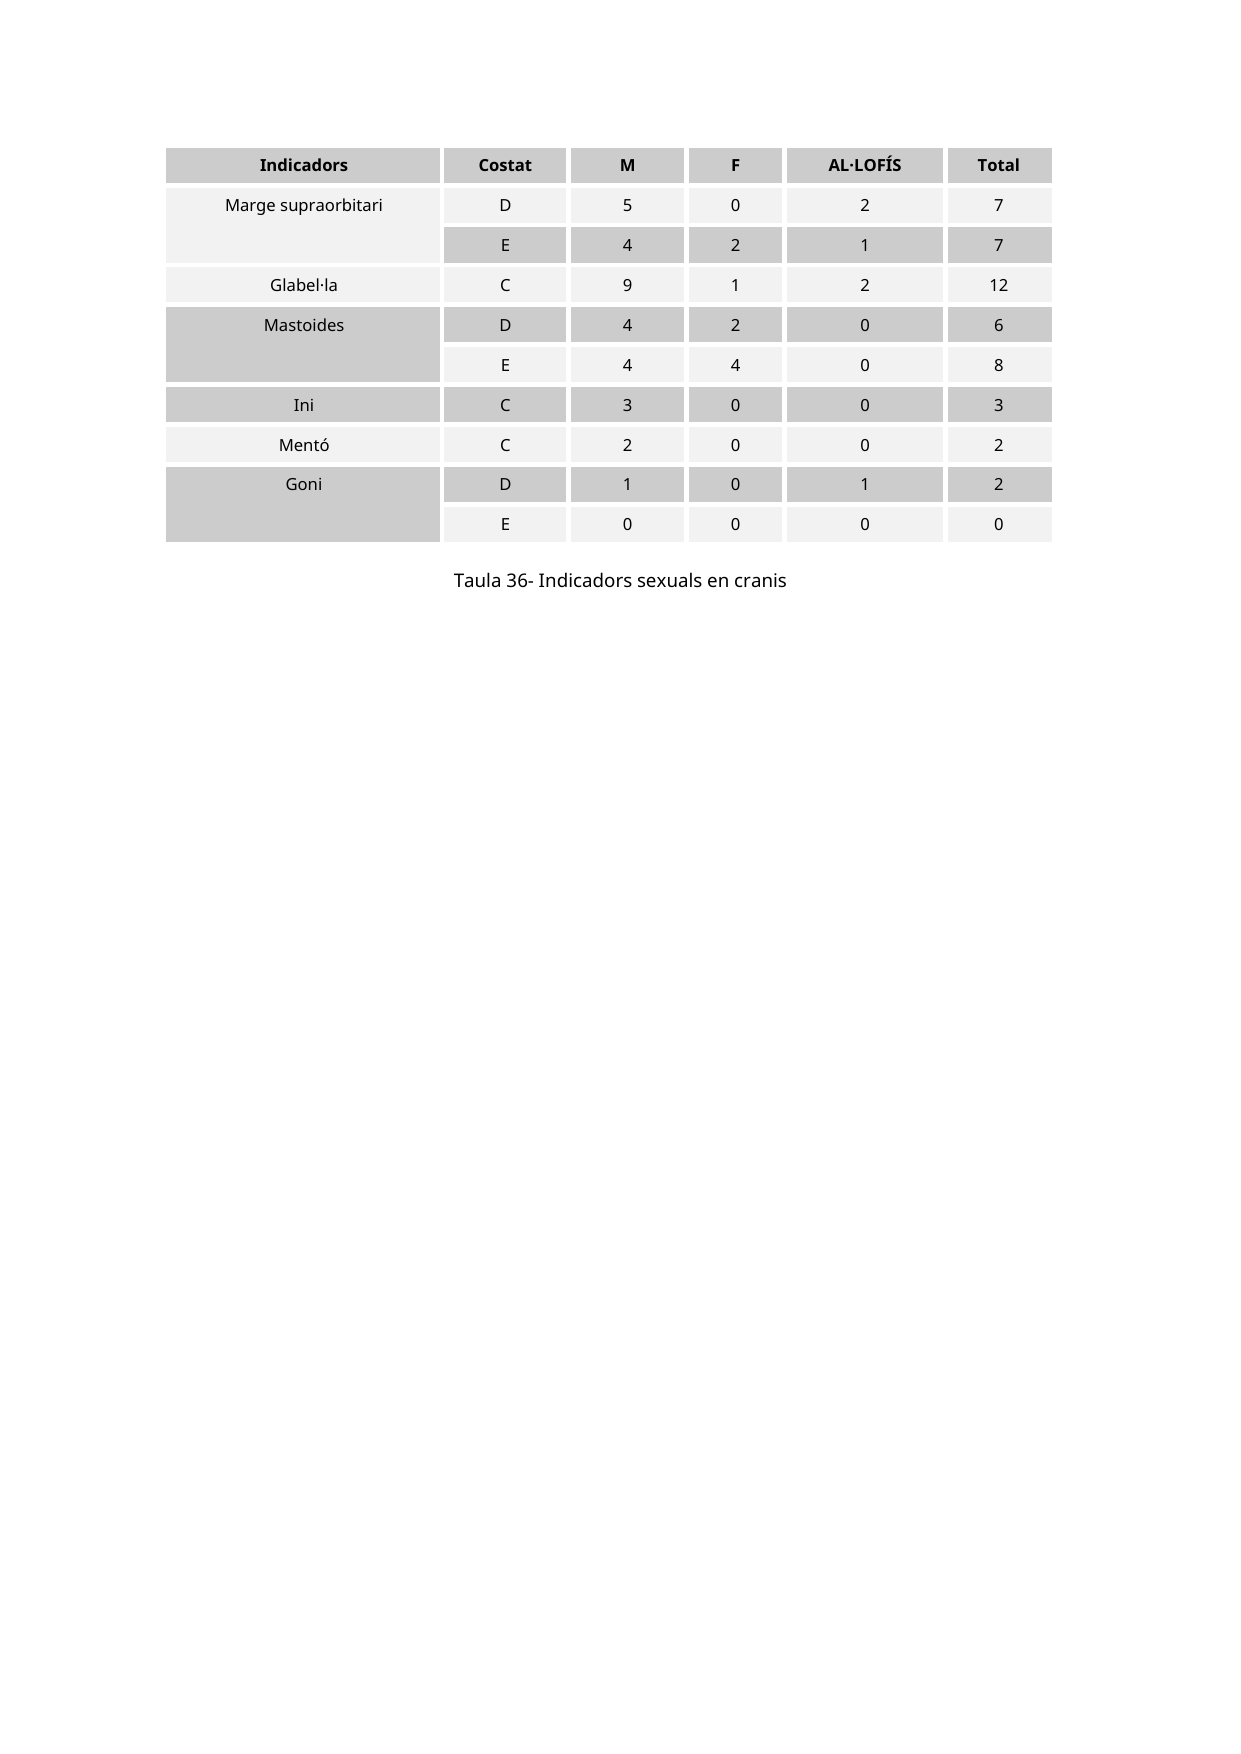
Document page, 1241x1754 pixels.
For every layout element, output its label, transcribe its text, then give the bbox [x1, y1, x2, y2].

table_header Costat [444, 148, 566, 183]
table_cell Mentó [166, 427, 440, 462]
table_header Indicadors [166, 148, 440, 183]
table_cell 7 [948, 227, 1052, 263]
table_cell 0 [787, 507, 943, 542]
table_cell 2 [689, 307, 782, 342]
table_cell 2 [787, 188, 943, 223]
table_cell 3 [948, 387, 1052, 422]
table_cell E [444, 347, 566, 382]
table_header Total [948, 148, 1052, 183]
table_cell E [444, 227, 566, 263]
table_cell 0 [787, 427, 943, 462]
table_cell 3 [571, 387, 684, 422]
table_cell C [444, 427, 566, 462]
table_cell 1 [689, 267, 782, 302]
table_cell 0 [689, 188, 782, 223]
table_header AL·LOFÍS [787, 148, 943, 183]
table_cell 1 [787, 227, 943, 263]
table_cell Goni [166, 467, 440, 542]
table_cell 0 [571, 507, 684, 542]
table_cell 12 [948, 267, 1052, 302]
table_cell C [444, 387, 566, 422]
table_cell 4 [571, 347, 684, 382]
table_cell Glabel·la [166, 267, 440, 302]
table_header M [571, 148, 684, 183]
table_cell 0 [948, 507, 1052, 542]
table_cell 2 [948, 427, 1052, 462]
table_cell 0 [787, 307, 943, 342]
table_cell 0 [689, 467, 782, 502]
table_cell E [444, 507, 566, 542]
table_cell D [444, 467, 566, 502]
table_cell 2 [689, 227, 782, 263]
table_cell 6 [948, 307, 1052, 342]
table_cell 2 [948, 467, 1052, 502]
table_cell 4 [571, 227, 684, 263]
table_cell 4 [689, 347, 782, 382]
table_cell D [444, 307, 566, 342]
table_cell 4 [571, 307, 684, 342]
table_cell C [444, 267, 566, 302]
table_cell D [444, 188, 566, 223]
table_cell 0 [689, 507, 782, 542]
table_cell 5 [571, 188, 684, 223]
table_cell 0 [787, 387, 943, 422]
table_cell 9 [571, 267, 684, 302]
table_cell Mastoides [166, 307, 440, 382]
table_cell 0 [689, 427, 782, 462]
table_cell 8 [948, 347, 1052, 382]
table_cell 0 [689, 387, 782, 422]
table_cell 0 [787, 347, 943, 382]
table_cell 7 [948, 188, 1052, 223]
table_cell 2 [571, 427, 684, 462]
table_cell 2 [787, 267, 943, 302]
table_cell 1 [571, 467, 684, 502]
table_header F [689, 148, 782, 183]
table_cell Marge supraorbitari [166, 188, 440, 263]
table_cell Ini [166, 387, 440, 422]
table_cell 1 [787, 467, 943, 502]
text Taula 36- Indicadors sexuals en cranis [177, 567, 1063, 592]
